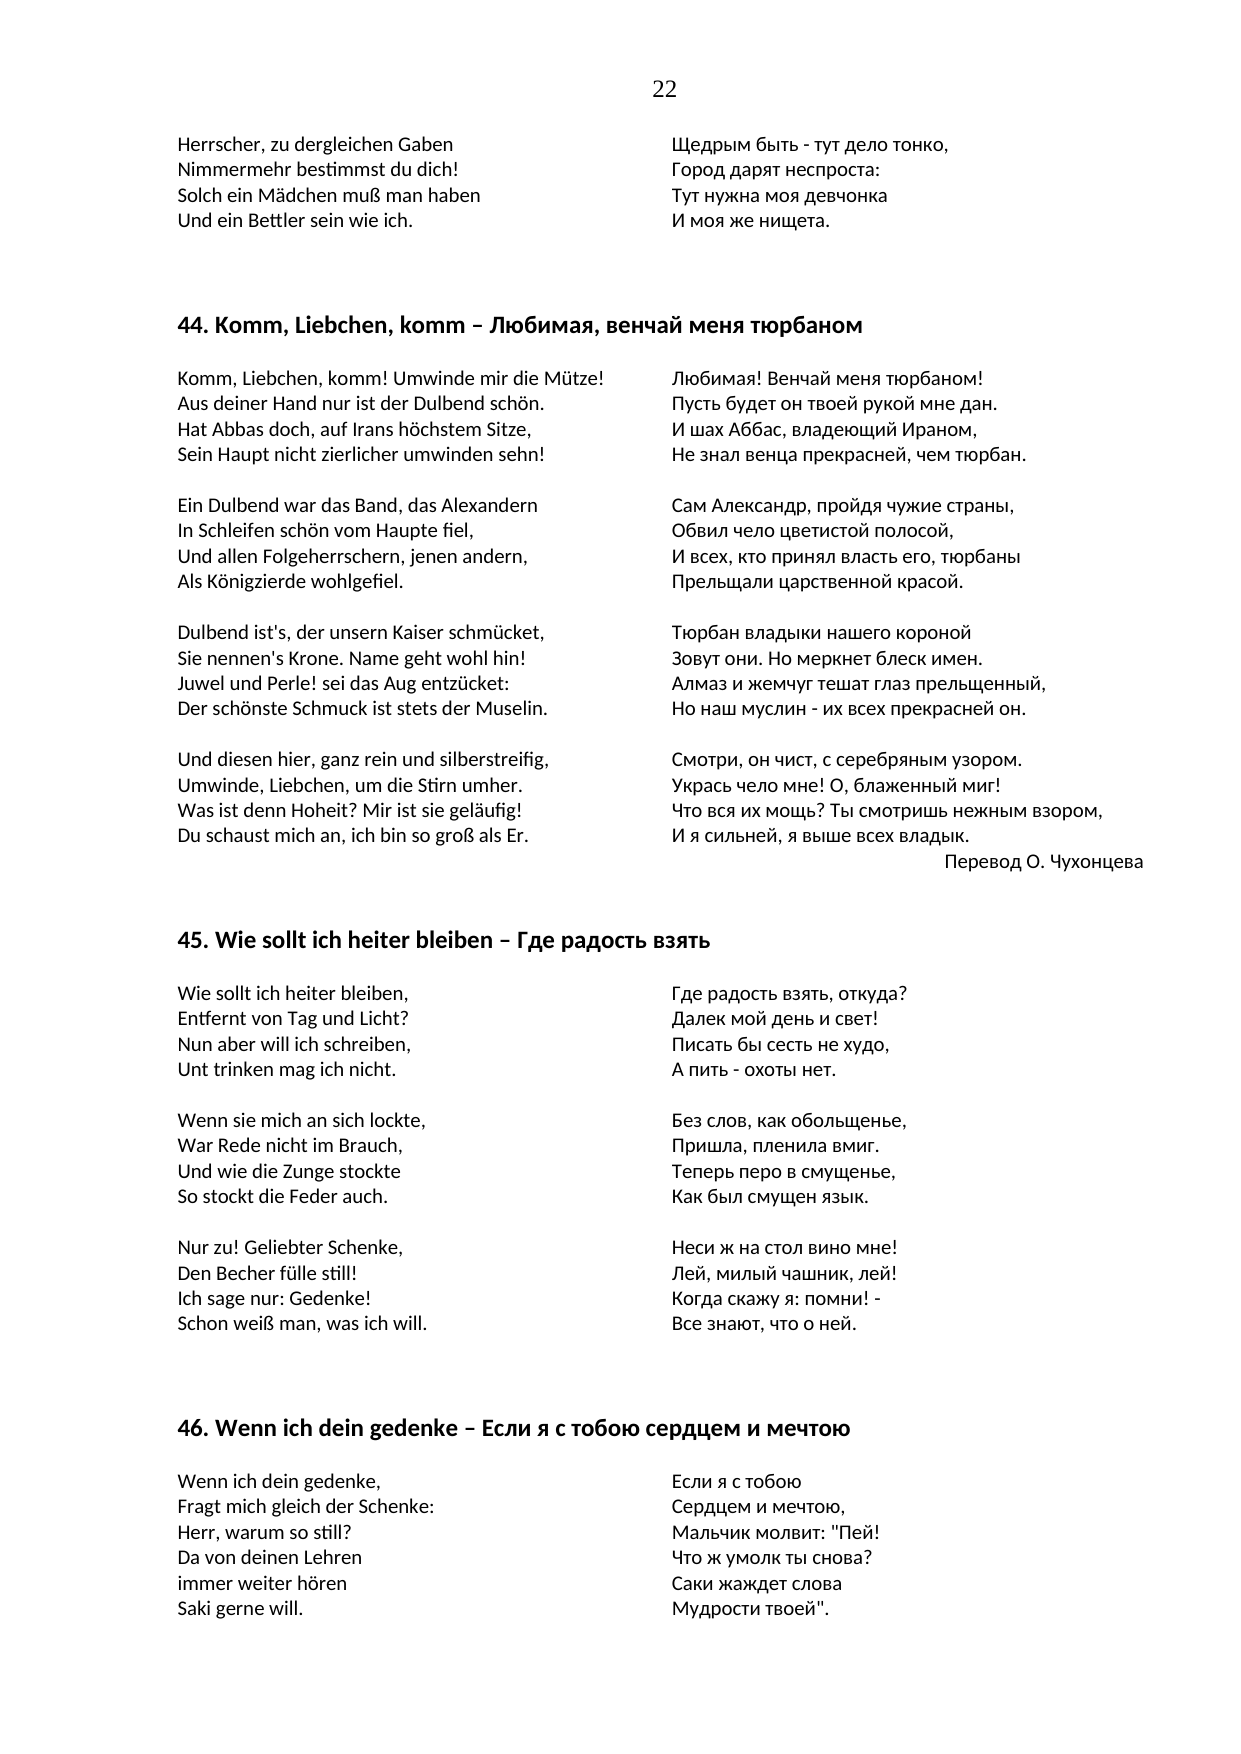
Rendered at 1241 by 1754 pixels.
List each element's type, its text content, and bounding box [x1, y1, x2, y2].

table_header Komm, Liebchen, komm! Umwinde mir die Mütze! Aus deiner Hand nur ist der Dulbend schön. Hat Abbas doch, auf Irans höchstem Sitze, Sein Haupt nicht zierlicher umwinden sehn! Ein Dulbend war das Band, das Alexandern In Schleifen schön vom Haupte fiel, Und allen Folgeherrschern, jenen andern, Als Königzierde wohlgefiel. Dulbend ist's, der unsern Kaiser schmücket, Sie nennen's Krone. Name geht wohl hin! Juwel und Perle! sei das Aug entzücket: Der schönste Schmuck ist stets der Muselin. Und diesen hier, ganz rein und silberstreifig, Umwinde, Liebchen, um die Stirn umher. Was ist denn Hoheit? Mir ist sie geläufig! Du schaust mich an, ich bin so groß als Er. [166, 365, 660, 873]
table_header Любимая! Венчай меня тюрбаном! Пусть будет он твоей рукой мне дан. И шах Аббас, владеющий Ираном, Не знал венца прекрасней, чем тюрбан. Сам Александр, пройдя чужие страны, Обвил чело цветистой полосой, И всех, кто принял власть его, тюрбаны Прельщали царственной красой. Тюрбан владыки нашего короной Зовут они. Но меркнет блеск имен. Алмаз и жемчуг тешат глаз прельщенный, Но наш муслин - их всех прекрасней он. Смотри, он чист, с серебряным узором. Укрась чело мне! О, блаженный миг! Что вся их мощь? Ты смотришь нежным взором, И я сильней, я выше всех владык. Перевод О. Чухонцева [660, 365, 1155, 873]
text 44. Komm, Liebchen, komm – Любимая, венчай меня тюрбаном [177, 309, 1152, 340]
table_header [660, 131, 1155, 258]
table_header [166, 1468, 660, 1621]
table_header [660, 1468, 1155, 1621]
text 46. Wenn ich dein gedenke – Если я с тобою сердцем и мечтою [177, 1412, 1152, 1443]
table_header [166, 131, 660, 258]
table_header Wie sollt ich heiter bleiben, Entfernt von Tag und Licht? Nun aber will ich schreiben, Unt trinken mag ich nicht. Wenn sie mich an sich lockte, War Rede nicht im Brauch, Und wie die Zunge stockte So stockt die Feder auch. Nur zu! Geliebter Schenke, Den Becher fülle still! Ich sage nur: Gedenke! Schon weiß man, was ich will. [166, 980, 660, 1361]
text 45. Wie sollt ich heiter bleiben – Где радость взять [177, 924, 1152, 955]
table_header Где радость взять, откуда? Далек мой день и свет! Писать бы сесть не худо, А пить - охоты нет. Без слов, как обольщенье, Пришла, пленила вмиг. Теперь перо в смущенье, Как был смущен язык. Неси ж на стол вино мне! Лей, милый чашник, лей! Когда скажу я: помни! - Все знают, что о ней. [660, 980, 1155, 1361]
